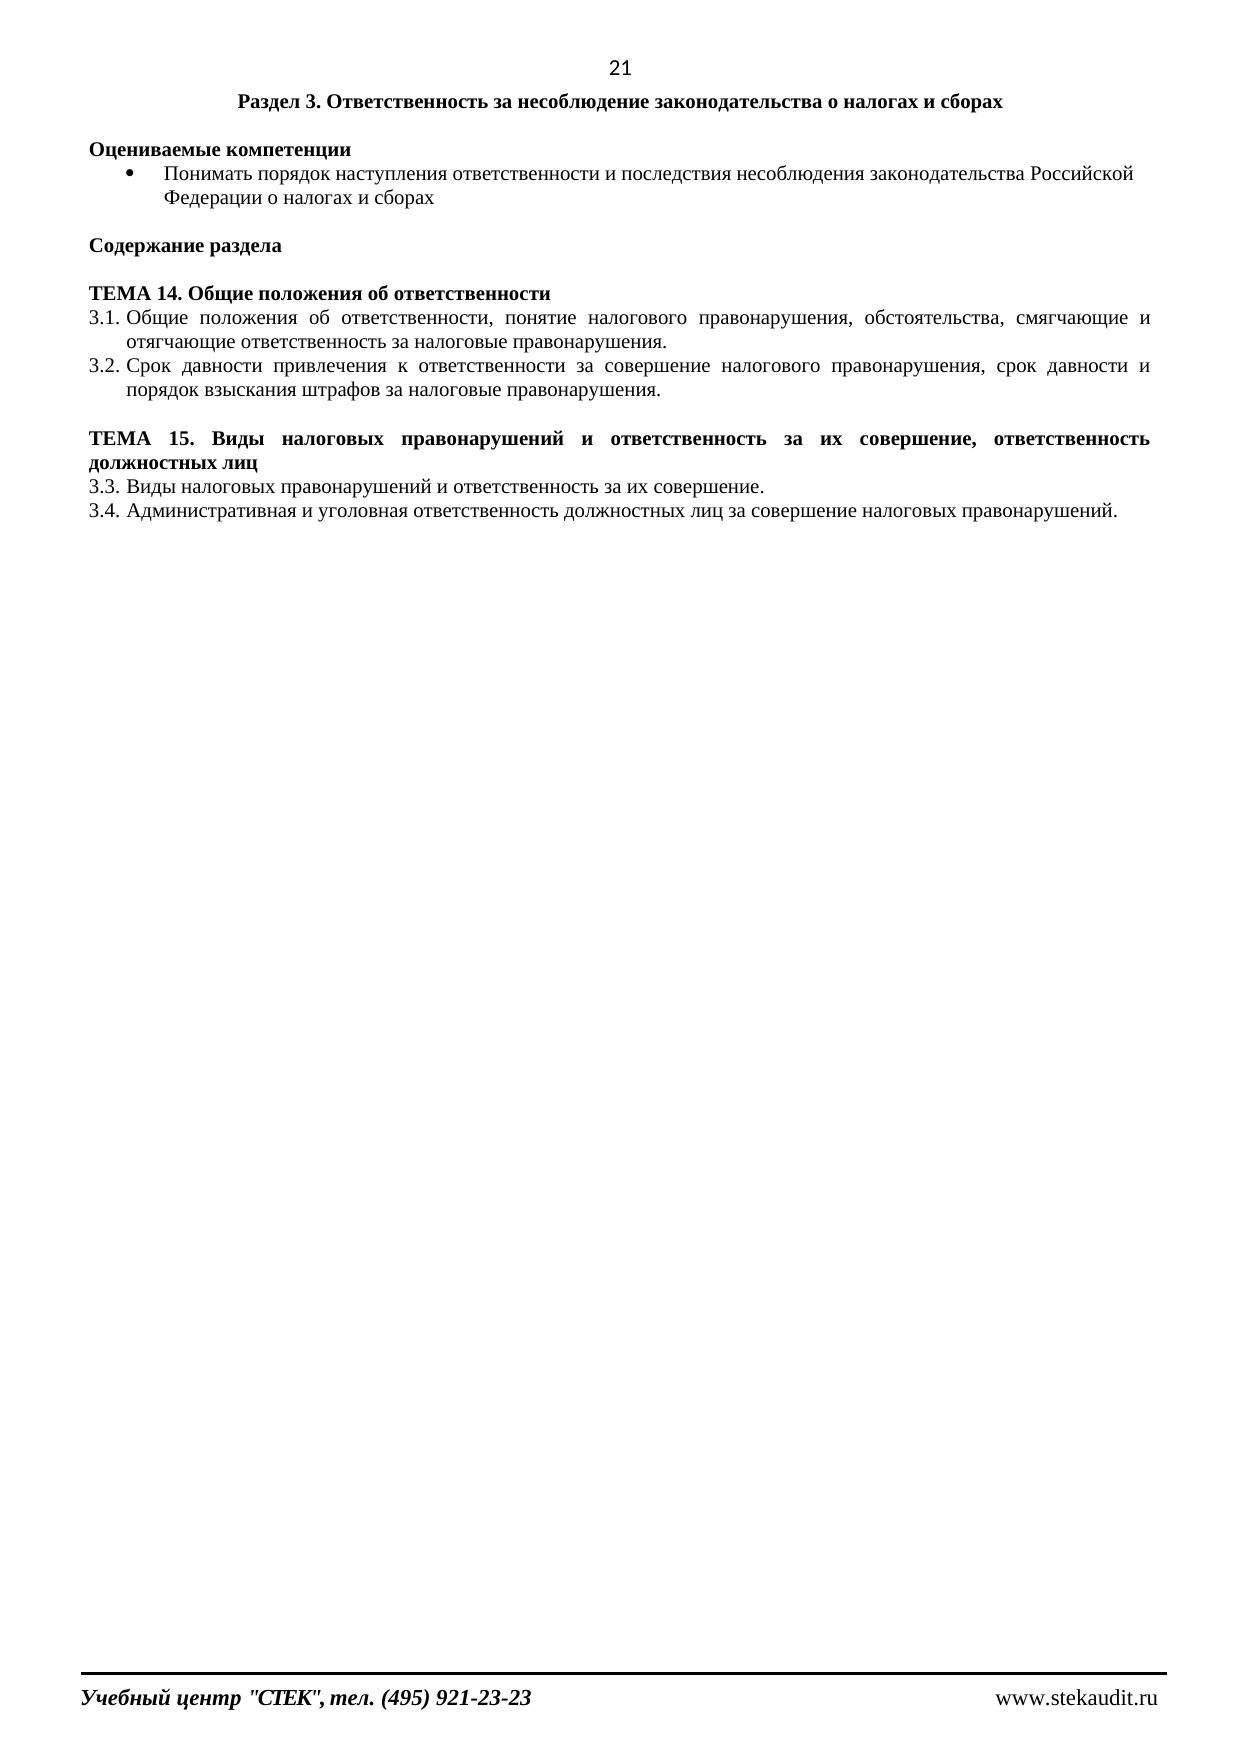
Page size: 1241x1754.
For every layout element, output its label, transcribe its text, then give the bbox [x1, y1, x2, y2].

list Понимать порядок наступления ответственности и последствия несоблюдения законодательства Российской Федерации о налогах и сборах [126, 161, 1152, 209]
list Срок давности привлечения к ответственности за совершение налогового правонарушения, срок давности и порядок взыскания штрафов за налоговые правонарушения. [89, 353, 1152, 401]
text ТЕМА 14. Общие положения об ответственности [89, 281, 1152, 305]
text ТЕМА 15. Виды налоговых правонарушений и ответственность за их совершение, ответственность должностных лиц [89, 426, 1152, 474]
text Содержание раздела [89, 233, 1152, 257]
list Административная и уголовная ответственность должностных лиц за совершение налоговых правонарушений. [89, 498, 1152, 522]
text Оцениваемые компетенции [89, 137, 1152, 161]
text Раздел 3. Ответственность за несоблюдение законодательства о налогах и сборах [89, 89, 1152, 113]
list Общие положения об ответственности, понятие налогового правонарушения, обстоятельства, смягчающие и отягчающие ответственность за налоговые правонарушения. [89, 305, 1152, 353]
list Виды налоговых правонарушений и ответственность за их совершение. [89, 474, 1152, 498]
